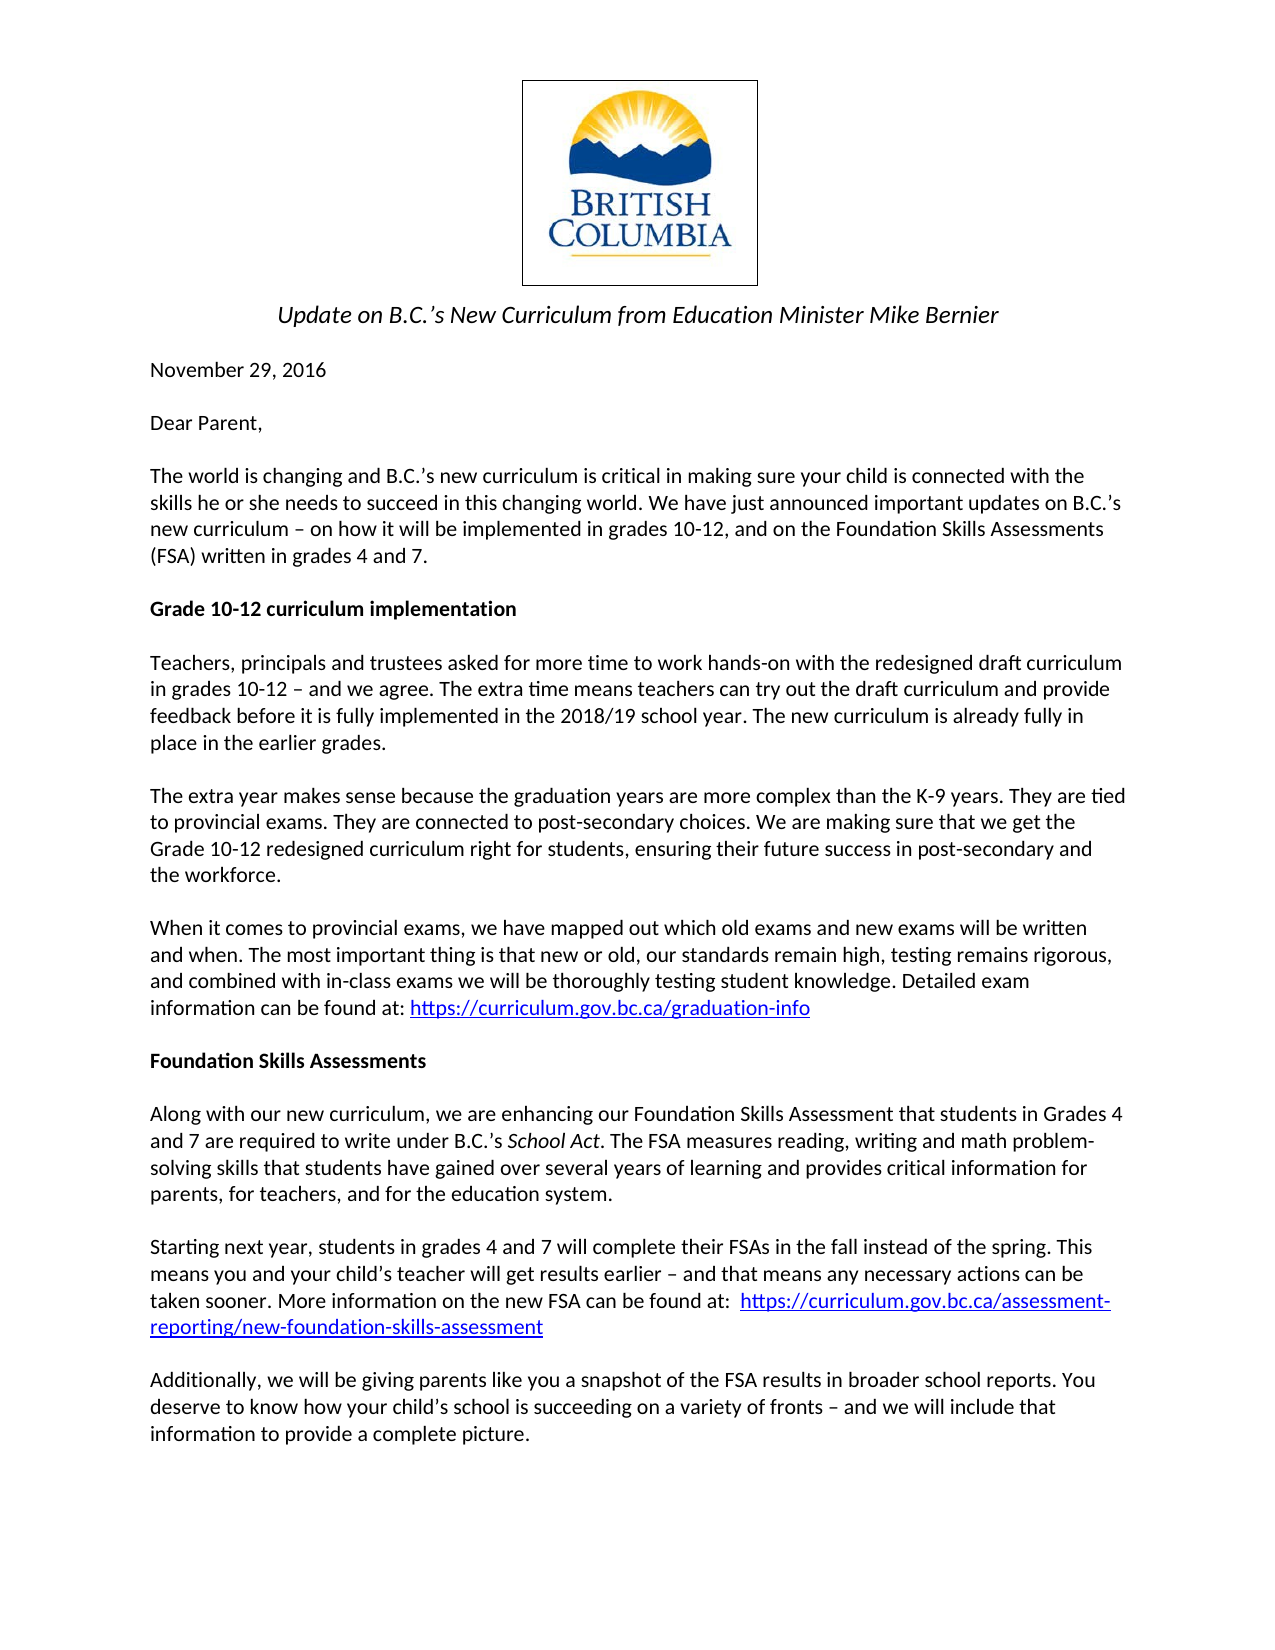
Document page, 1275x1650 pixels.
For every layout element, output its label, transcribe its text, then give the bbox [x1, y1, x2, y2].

text The extra year makes sense because the graduation years are more complex than the K-9 years. They are tied to provincial exams. They are connected to post-secondary choices. We are making sure that we get the Grade 10-12 redesigned curriculum right for students, ensuring their future success in post-secondary and [150, 782, 1129, 861]
text Teachers, principals and trustees asked for more time to work hands-on with the redesigned draft curriculum in grades 10-12 – and we agree. The extra time means teachers can try out the draft curriculum and provide feedback before it is fully implemented in the 2018/19 school year. The new curriculum is already fully in place in the earlier grades. [150, 649, 1127, 755]
text Update on B.C.’s New Curriculum from Education Minister Mike Bernier [277, 299, 1137, 330]
text November 29, 2016 [150, 356, 1137, 383]
text Grade 10-12 curriculum implementation [150, 595, 1137, 622]
text Along with our new curriculum, we are enhancing our Foundation Skills Assessment that students in Grades 4 and 7 are required to write under B.C.’s School Act. The FSA measures reading, writing and math problem- solving skills that students have gained over several years of learning and provides critical information for parents, for teachers, and for the education system. [150, 1100, 1128, 1207]
text The world is changing and B.C.’s new curriculum is critical in making sure your child is connected with the skills he or she needs to succeed in this changing world. We have just announced important updates on B.C.’s new curriculum – on how it will be implemented in grades 10-12, and on the Foundation Skills Assessments (FSA) written in grades 4 and 7. [150, 463, 1128, 569]
text When it comes to provincial exams, we have mapped out which old exams and new exams will be written and when. The most important thing is that new or old, our standards remain high, testing remains rigorous, and combined with in-class exams we will be thoroughly testing student knowledge. Detailed exam information can be found at: https://curriculum.gov.bc.ca/graduation-info [150, 915, 1119, 1021]
picture [523, 81, 757, 285]
text Foundation Skills Assessments [150, 1047, 1137, 1074]
text the workforce. [150, 861, 1137, 888]
text Starting next year, students in grades 4 and 7 will complete their FSAs in the fall instead of the spring. This means you and your child’s teacher will get results earlier – and that means any necessary actions can be taken sooner. More information on the new FSA can be found at: https://curriculum.gov.bc.ca/assessment- reporting/new-foundation-skills-assessment [150, 1233, 1112, 1340]
text Dear Parent, [150, 409, 1137, 436]
text Additionally, we will be giving parents like you a snapshot of the FSA results in broader school reports. You deserve to know how your child’s school is succeeding on a variety of fronts – and we will include that information to provide a complete picture. [150, 1367, 1101, 1447]
